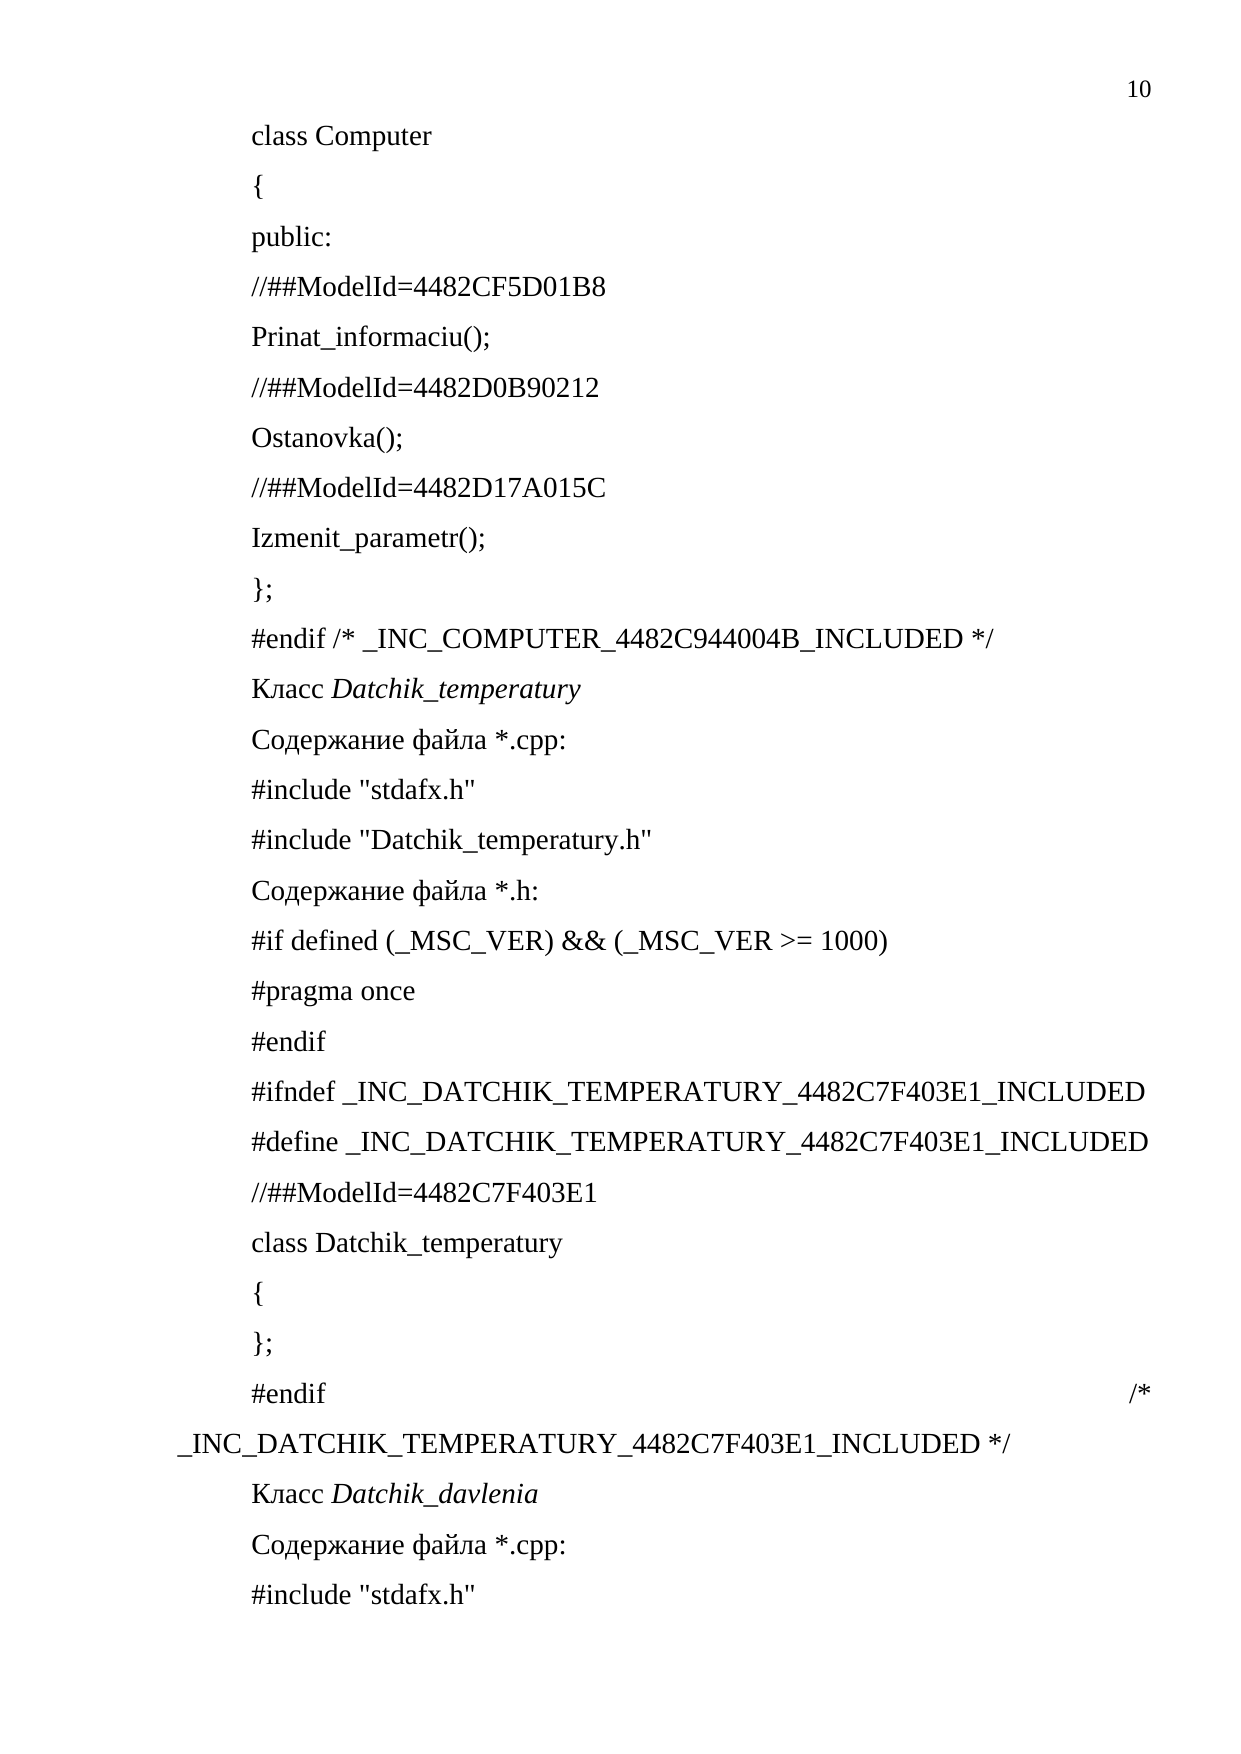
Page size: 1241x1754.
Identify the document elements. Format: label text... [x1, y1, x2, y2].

text #pragma once [177, 973, 1152, 1007]
text Класс Datchik_temperatury [177, 672, 1152, 705]
text { [177, 1275, 1152, 1309]
text { [177, 168, 1152, 202]
text //##ModelId=4482C7F403E1 [177, 1175, 1152, 1208]
text Содержание файла *.h: [177, 873, 1152, 906]
text #ifndef _INC_DATCHIK_TEMPERATURY_4482C7F403E1_INCLUDED [177, 1074, 1152, 1108]
text Izmenit_parametr(); [177, 521, 1152, 554]
text #define _INC_DATCHIK_TEMPERATURY_4482C7F403E1_INCLUDED [177, 1124, 1152, 1158]
text #include "stdafx.h" [177, 1577, 1152, 1611]
text //##ModelId=4482D0B90212 [177, 370, 1152, 403]
text Содержание файла *.cpp: [177, 1527, 1152, 1560]
text Класс Datchik_davlenia [177, 1477, 1152, 1510]
text Prinat_informaciu(); [177, 319, 1152, 353]
text }; [177, 571, 1152, 604]
text Содержание файла *.cpp: [177, 722, 1152, 755]
text //##ModelId=4482D17A015C [177, 470, 1152, 504]
text #endif /* _INC_DATCHIK_TEMPERATURY_4482C7F403E1_INCLUDED */ [177, 1376, 1152, 1460]
text #include "Datchik_temperatury.h" [177, 822, 1152, 856]
text class Computer [177, 118, 1152, 152]
text #if defined (_MSC_VER) && (_MSC_VER >= 1000) [177, 923, 1152, 957]
text #endif /* _INC_COMPUTER_4482C944004B_INCLUDED */ [177, 621, 1152, 655]
text #include "stdafx.h" [177, 772, 1152, 806]
text class Datchik_temperatury [177, 1225, 1152, 1258]
text public: [177, 219, 1152, 252]
text Ostanovka(); [177, 420, 1152, 453]
text }; [177, 1326, 1152, 1359]
text //##ModelId=4482CF5D01B8 [177, 269, 1152, 303]
text #endif [177, 1024, 1152, 1057]
